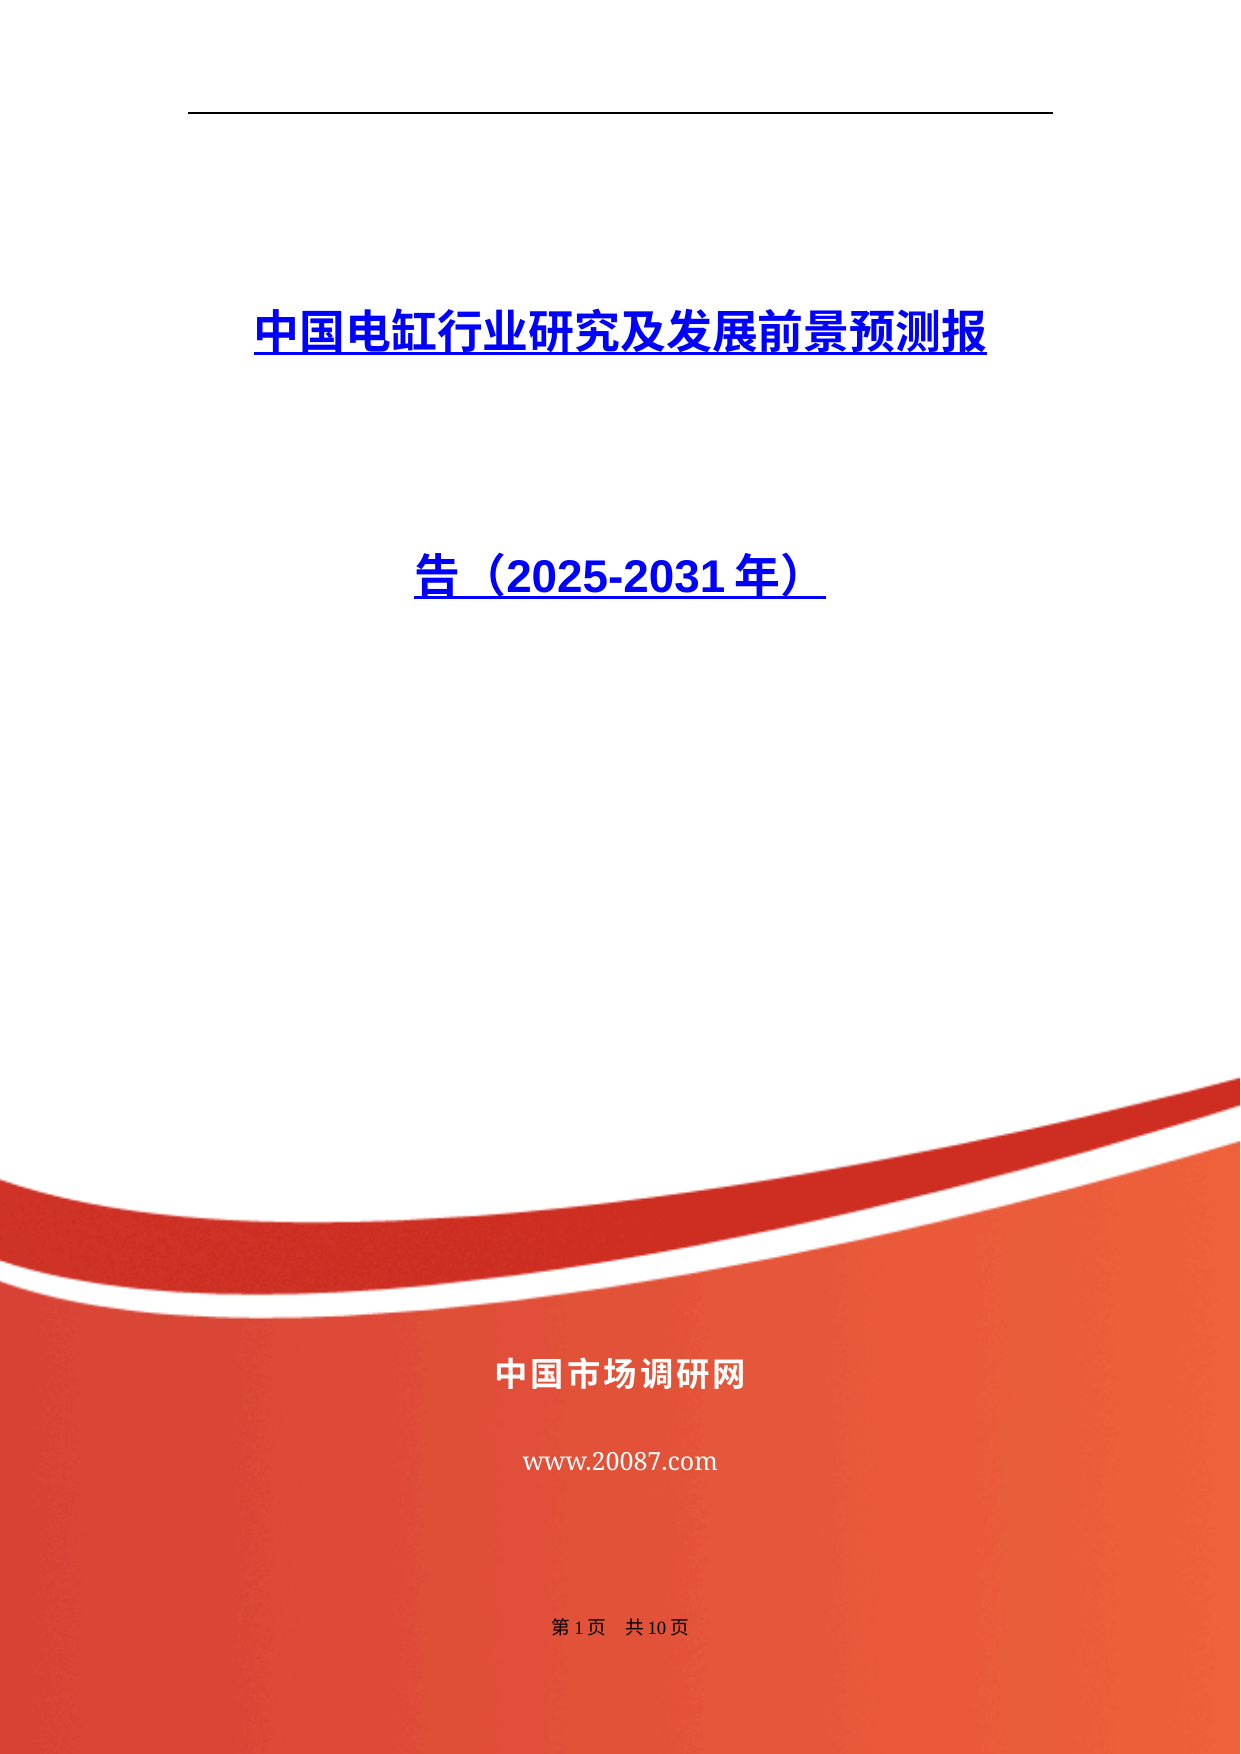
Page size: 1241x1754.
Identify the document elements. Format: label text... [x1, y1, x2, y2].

subtitle 中国市场调研网 [187, 1339, 1053, 1404]
picture [0, 1006, 1241, 1754]
text www.20087.com [187, 1428, 1053, 1493]
table_header 中国电缸行业研究及发展前景预测报告（2025-2031年） [188, 207, 1053, 773]
